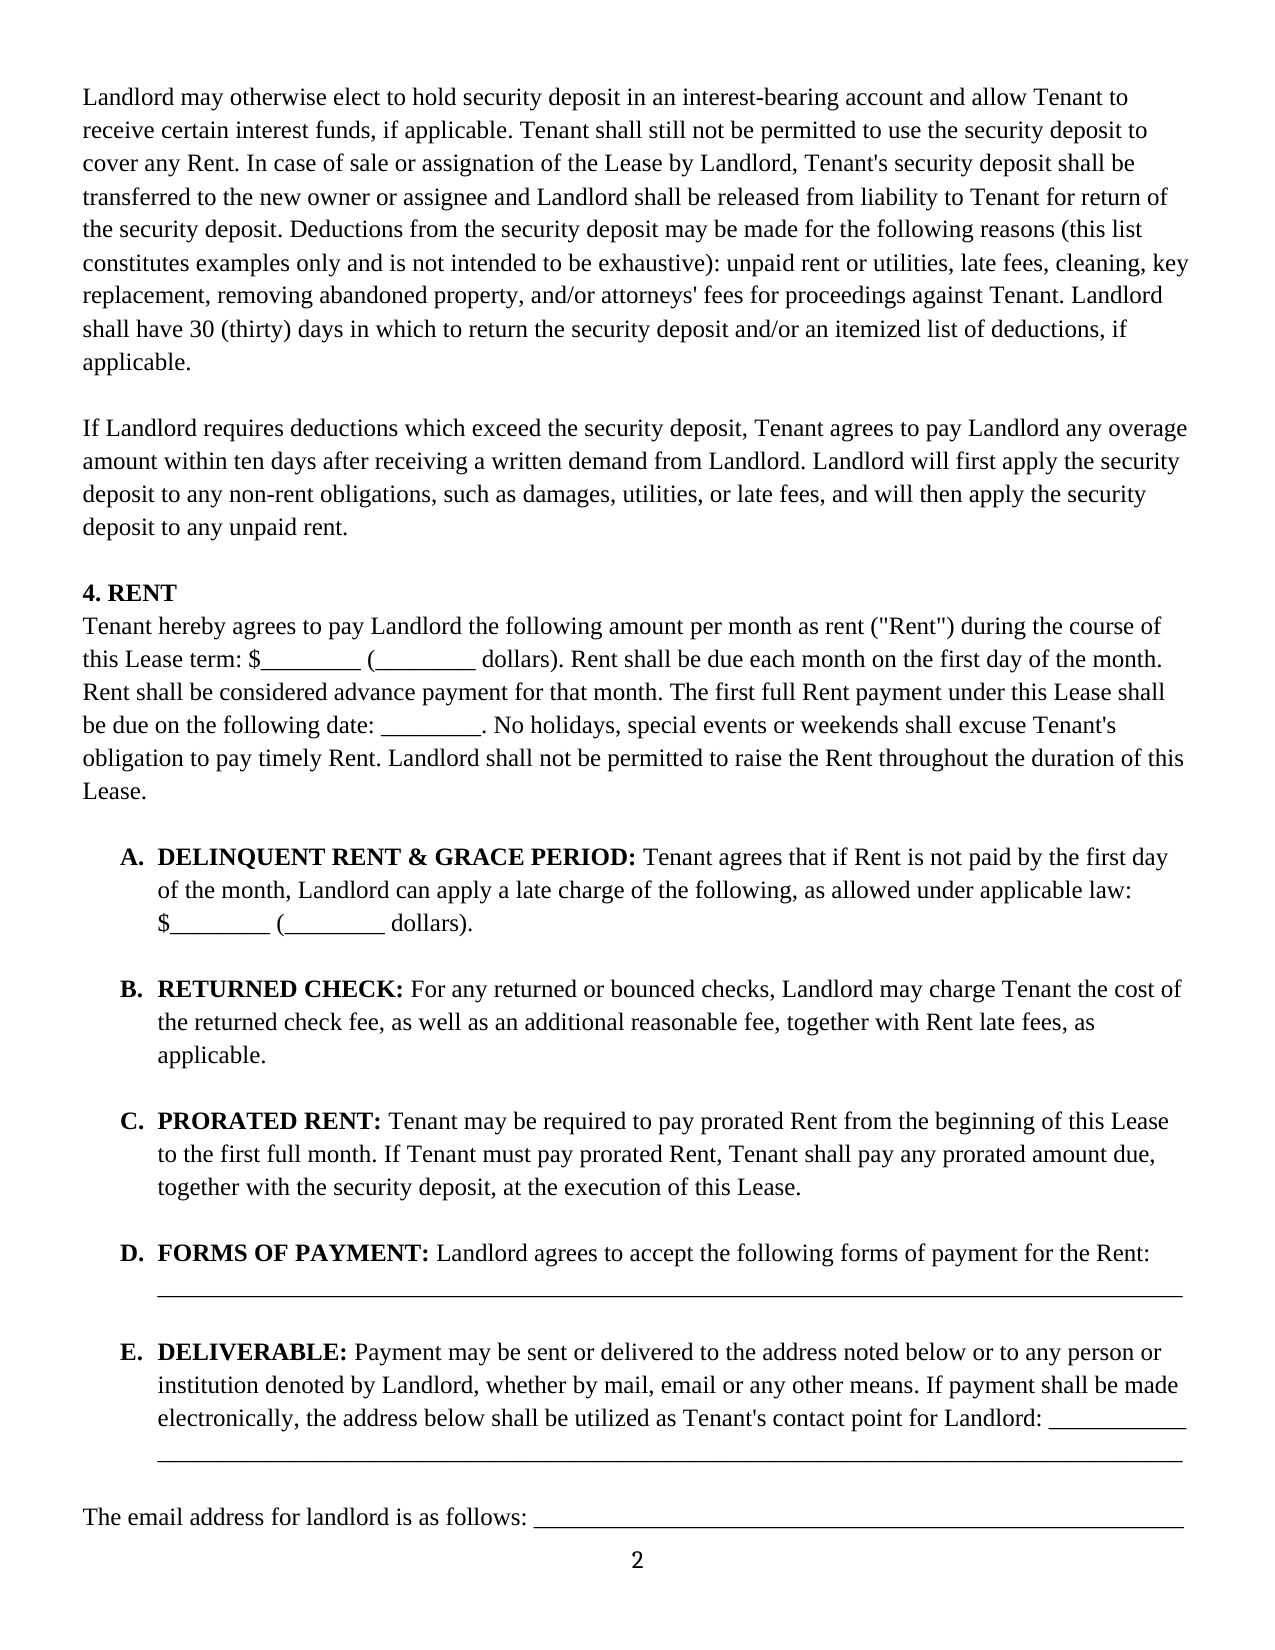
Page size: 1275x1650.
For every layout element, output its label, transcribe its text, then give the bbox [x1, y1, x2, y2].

text __________________________________________________________________________________ [82, 1436, 1192, 1465]
text Tenant hereby agrees to pay Landlord the following amount per month as rent ("Rent") during the course of this Lease term: $________ (________ dollars). Rent shall be due each month on the first day of the month. Rent shall be considered advance payment for that month. The first full Rent payment under this Lease shall be due on the following date: ________. No holidays, special events or weekends shall excuse Tenant's obligation to pay timely Rent. Landlord shall not be permitted to raise the Rent throughout the duration of this Lease. [82, 611, 1192, 805]
list PRORATED RENT: Tenant may be required to pay prorated Rent from the beginning of this Lease to the first full month. If Tenant must pay prorated Rent, Tenant shall pay any prorated amount due, together with the security deposit, at the execution of this Lease. [120, 1106, 1192, 1201]
text If Landlord requires deductions which exceed the security deposit, Tenant agrees to pay Landlord any overage amount within ten days after receiving a written demand from Landlord. Landlord will first apply the security deposit to any non-rent obligations, such as damages, utilities, or late fees, and will then apply the security deposit to any unpaid rent. [82, 413, 1192, 541]
text 4. RENT [82, 578, 1192, 607]
text The email address for landlord is as follows: ____________________________________________________ [82, 1502, 1192, 1531]
list DELIVERABLE: Payment may be sent or delivered to the address noted below or to any person or institution denoted by Landlord, whether by mail, email or any other means. If payment shall be made electronically, the address below shall be utilized as Tenant's contact point for Landlord: ___________ [120, 1337, 1192, 1432]
list RETURNED CHECK: For any returned or bounced checks, Landlord may charge Tenant the cost of the returned check fee, as well as an additional reasonable fee, together with Rent late fees, as applicable. [120, 974, 1192, 1069]
list DELINQUENT RENT & GRACE PERIOD: Tenant agrees that if Rent is not paid by the first day of the month, Landlord can apply a late charge of the following, as allowed under applicable law: $________ (________ dollars). [120, 842, 1192, 937]
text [82, 82, 1192, 375]
list FORMS OF PAYMENT: Landlord agrees to accept the following forms of payment for the Rent: __________________________________________________________________________________ [120, 1238, 1192, 1300]
